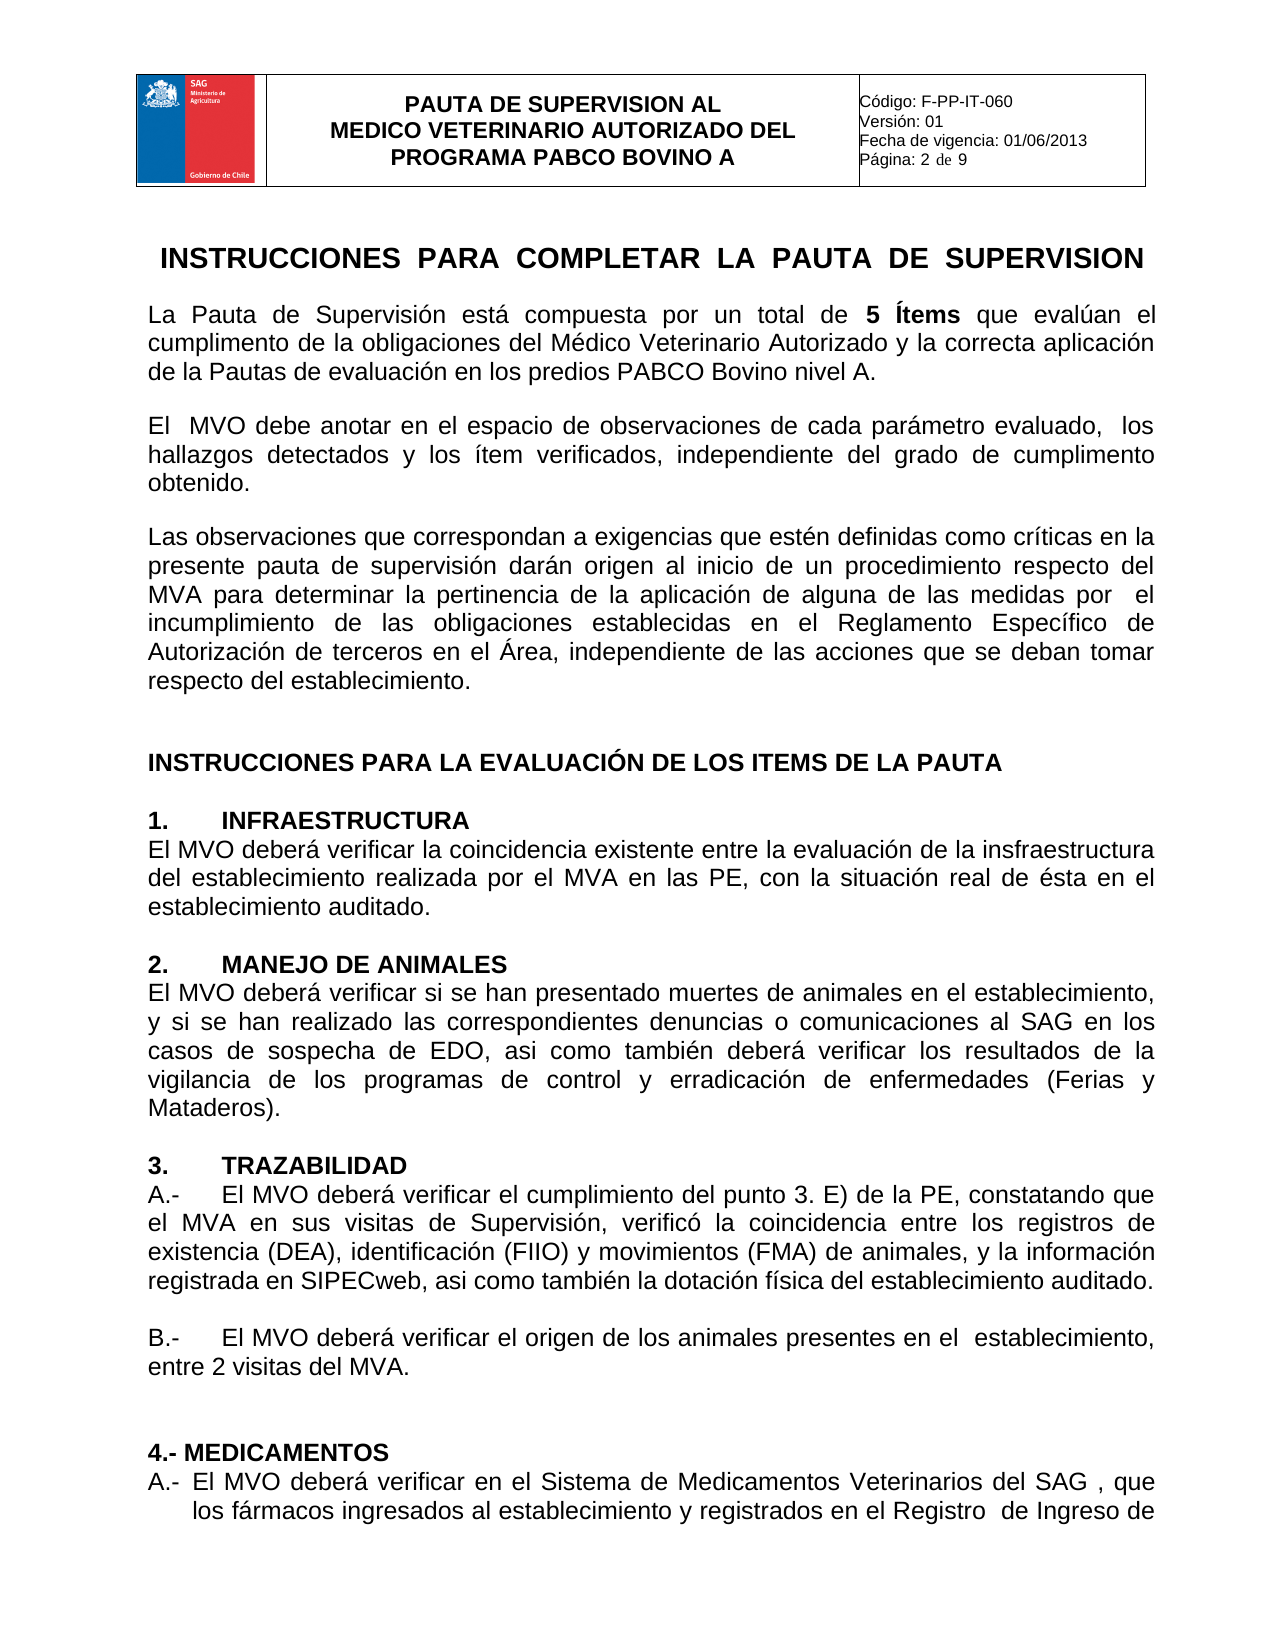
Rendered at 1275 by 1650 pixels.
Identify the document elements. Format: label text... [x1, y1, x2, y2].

text El MVO deberá verificar si se han presentado muertes de animales en el establecimiento, y si se han realizado las correspondientes denuncias o comunicaciones al SAG en los casos de sospecha de EDO, asi como también deberá verificar los resultados de la vigilancia de los programas de control y erradicación de enfermedades (Ferias y Mataderos). [148, 978, 1157, 1122]
text INSTRUCCIONES PARA LA EVALUACIÓN DE LOS ITEMS DE LA PAUTA [148, 748, 1157, 777]
list TRAZABILIDAD [148, 1151, 1157, 1179]
text La Pauta de Supervisión está compuesta por un total de 5 Ítems que evalúan el cumplimento de la obligaciones del Médico Veterinario Autorizado y la correcta aplicación de la Pautas de evaluación en los predios PABCO Bovino nivel A. [148, 299, 1157, 386]
text INSTRUCCIONES PARA COMPLETAR LA PAUTA DE SUPERVISION [148, 241, 1157, 274]
text El MVO debe anotar en el espacio de observaciones de cada parámetro evaluado, los hallazgos detectados y los ítem verificados, independiente del grado de cumplimento obtenido. [148, 411, 1157, 497]
text 4.- MEDICAMENTOS [148, 1438, 1157, 1467]
list MANEJO DE ANIMALES [148, 949, 1157, 978]
text Las observaciones que correspondan a exigencias que estén definidas como críticas en la presente pauta de supervisión darán origen al inicio de un procedimiento respecto del MVA para determinar la pertinencia de la aplicación de alguna de las medidas por el incumplimiento de las obligaciones establecidas en el Reglamento Específico de Autorización de terceros en el Área, independiente de las acciones que se deban tomar respecto del establecimiento. [148, 522, 1157, 694]
list B.- El MVO deberá verificar el origen de los animales presentes en el establecimiento, entre 2 visitas del MVA. [148, 1323, 1157, 1381]
list A.- El MVO deberá verificar el cumplimiento del punto 3. E) de la PE, constatando que el MVA en sus visitas de Supervisión, verificó la coincidencia entre los registros de existencia (DEA), identificación (FIIO) y movimientos (FMA) de animales, y la información registrada en SIPECweb, asi como también la dotación física del establecimiento auditado. [148, 1179, 1157, 1294]
picture [137, 75, 255, 183]
text El MVO deberá verificar la coincidencia existente entre la evaluación de la insfraestructura del establecimiento realizada por el MVA en las PE, con la situación real de ésta en el establecimiento auditado. [148, 834, 1157, 921]
list Infraestructura [148, 806, 1157, 834]
